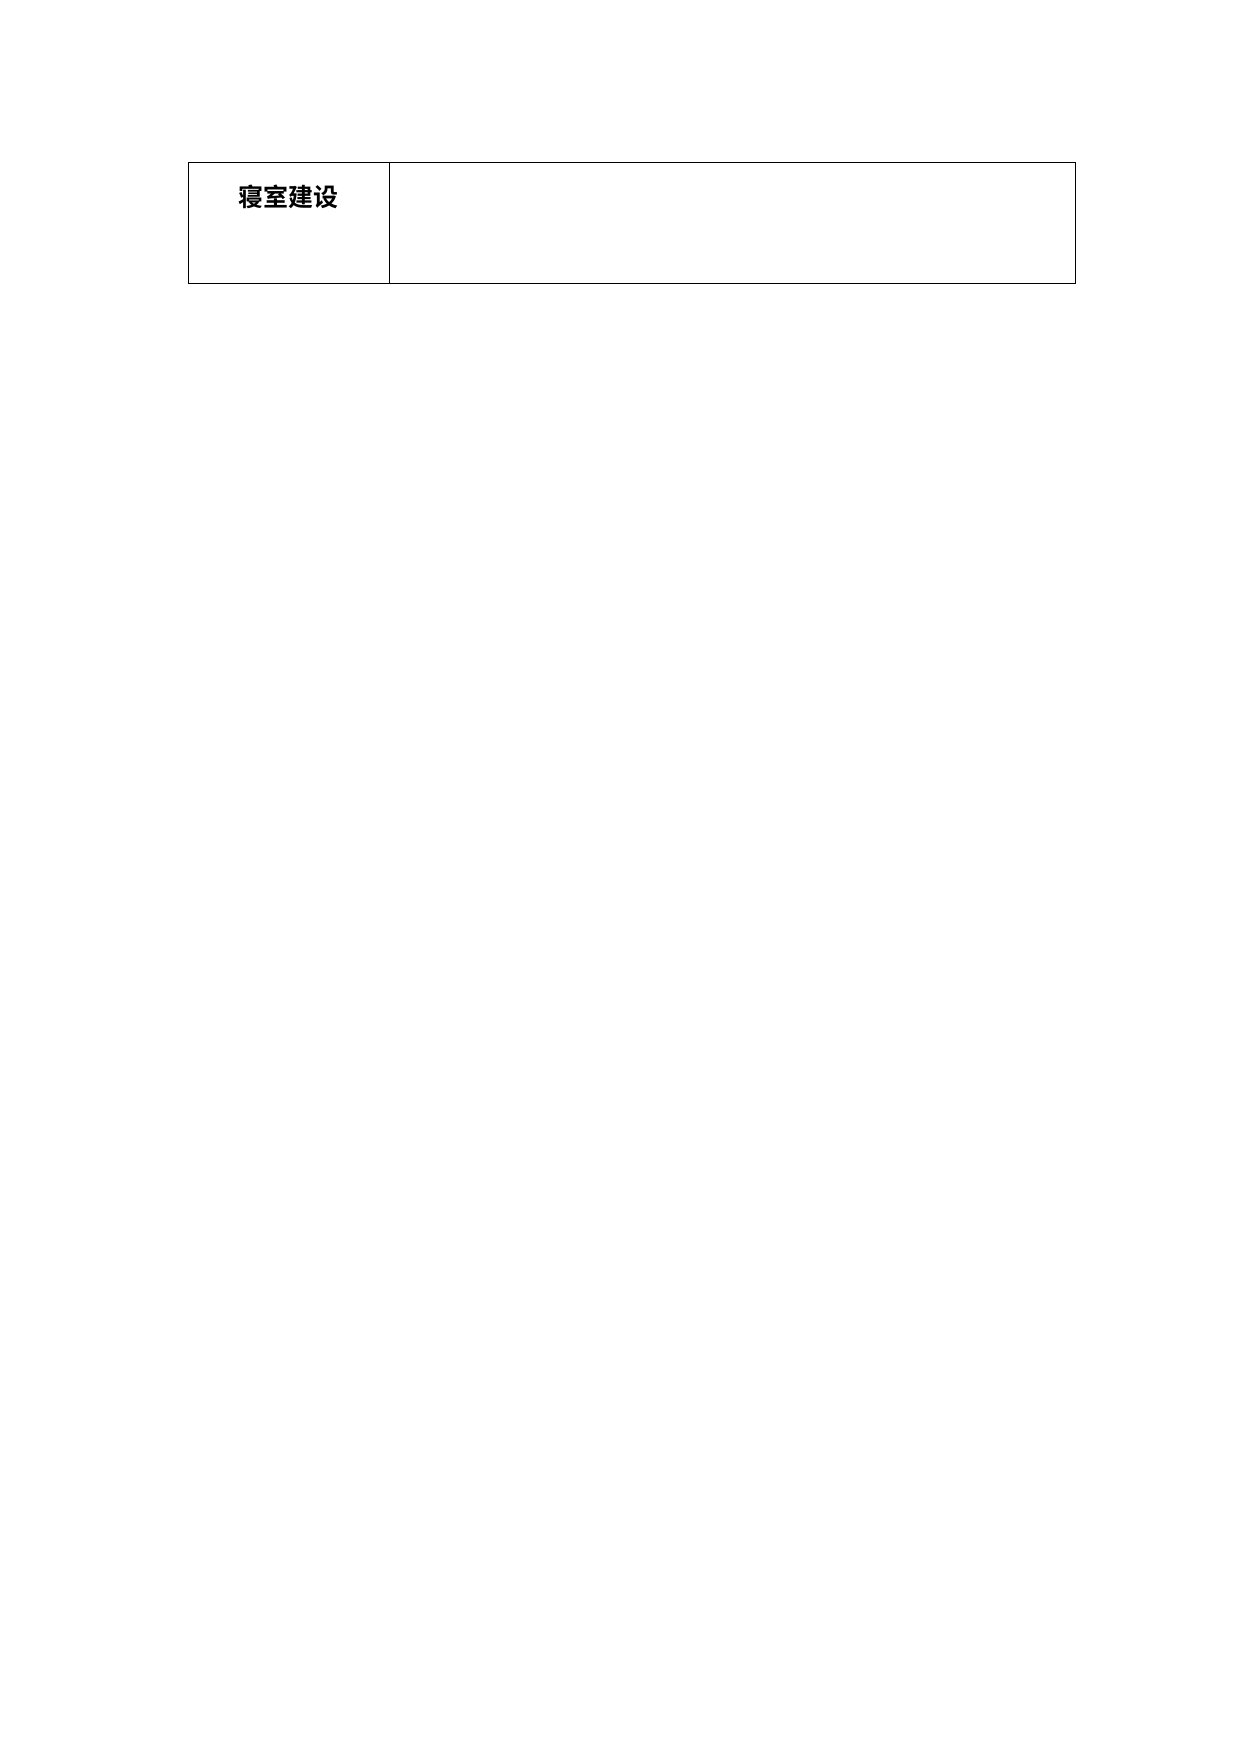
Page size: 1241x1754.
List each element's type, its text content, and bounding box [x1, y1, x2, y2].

table_cell 寝室建设 精神风貌 [189, 163, 389, 283]
table_cell [390, 163, 1075, 283]
